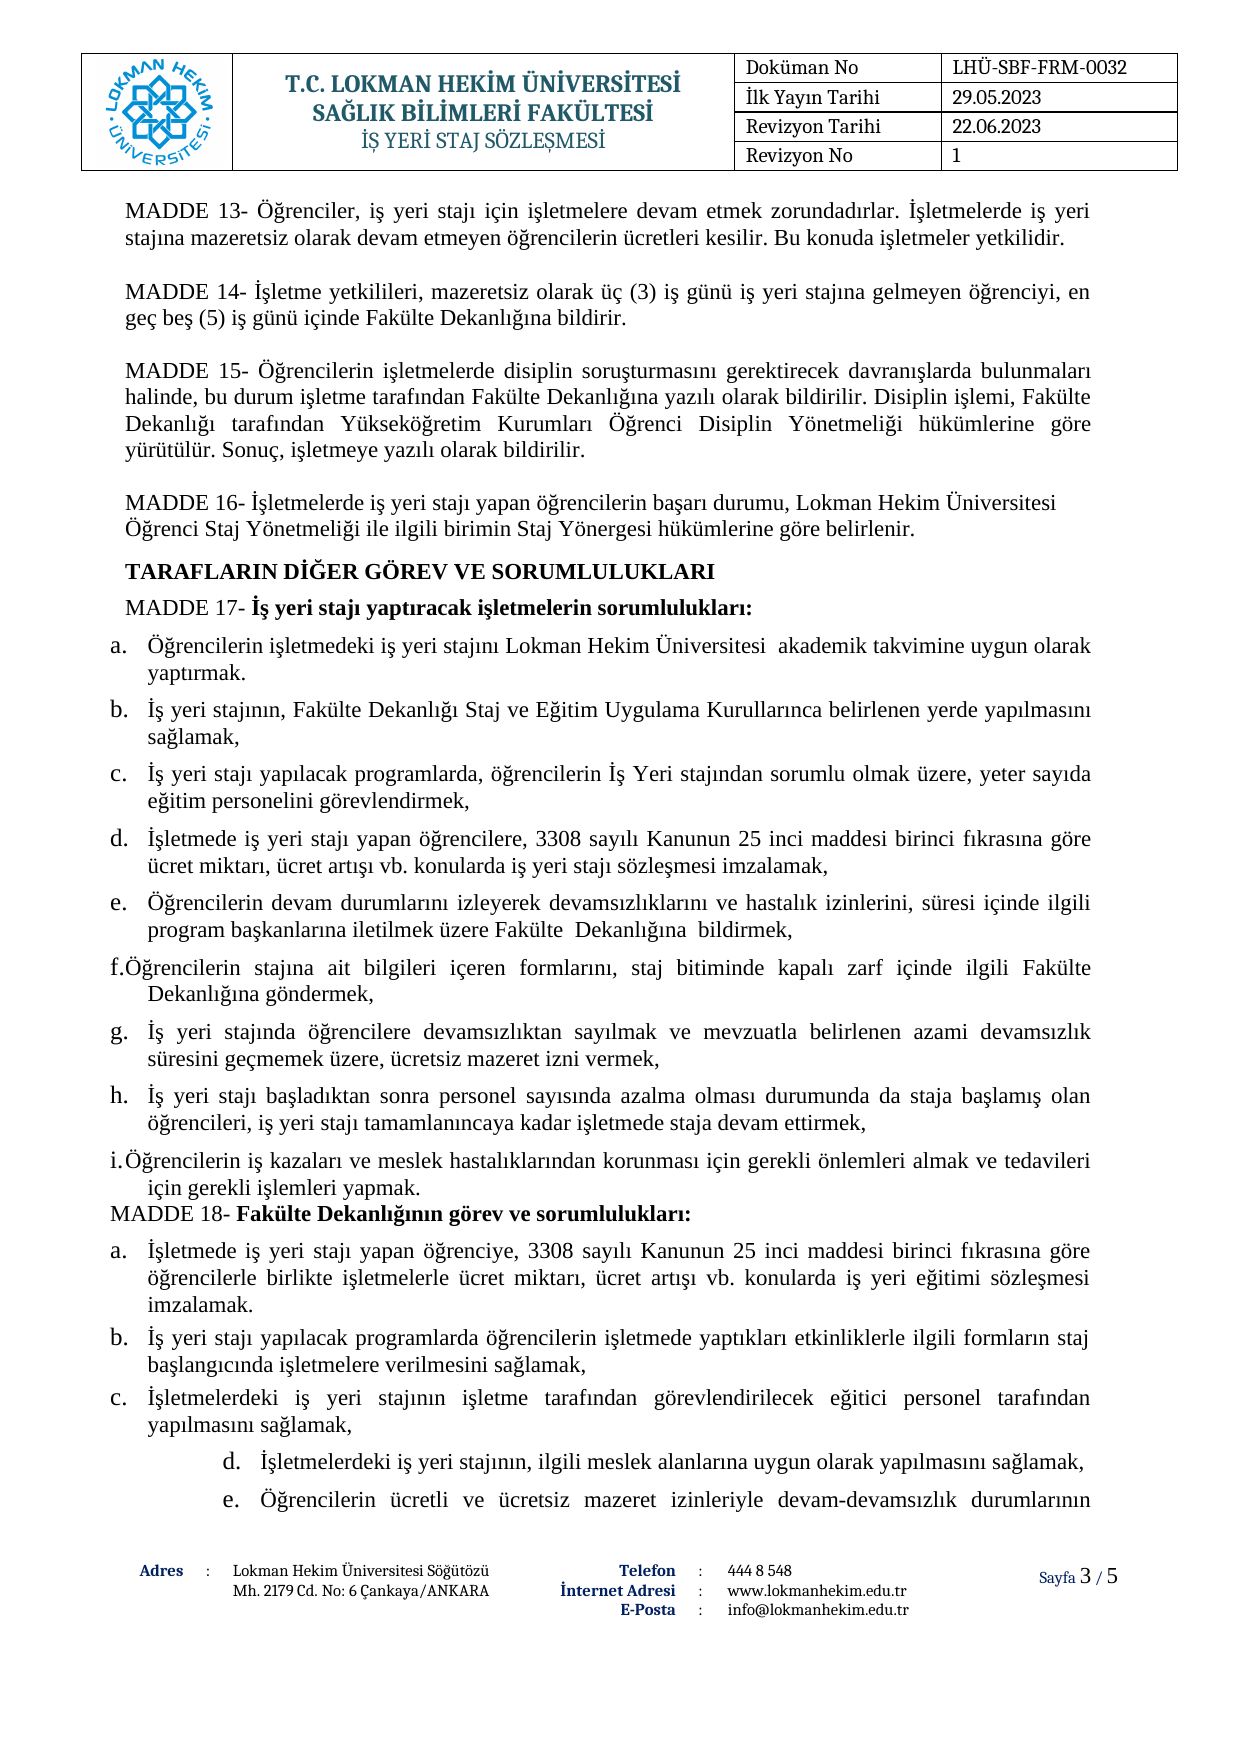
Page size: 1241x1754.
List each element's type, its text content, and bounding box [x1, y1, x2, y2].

list İşletmelerdeki iş yeri stajının işletme tarafından görevlendirilecek eğitici personel tarafından yapılmasını sağlamak, [110, 1382, 1092, 1437]
picture [97, 57, 227, 167]
subtitle TARAFLARIN DİĞER GÖREV VE SORUMLULUKLARI [125, 558, 1134, 585]
list Öğrencilerin ücretli ve ücretsiz mazeret izinleriyle devam-devamsızlık durumlarının izlenmesini sağlamak, [147, 1484, 1092, 1513]
text MADDE 13- Öğrenciler, iş yeri stajı için işletmelere devam etmek zorundadırlar. İşletmelerde iş yeri stajına mazeretsiz olarak devam etmeyen öğrencilerin ücretleri kesilir. Bu konuda işletmeler yetkilidir. [125, 198, 1092, 250]
text Öğrenci Staj Yönetmeliği ile ilgili birimin Staj Yönergesi hükümlerine göre belirlenir. [125, 515, 1134, 542]
list İş yeri stajı yapılacak programlarda, öğrencilerin İş Yeri stajından sorumlu olmak üzere, yeter sayıda eğitim personelini görevlendirmek, [110, 758, 1093, 814]
list Öğrencilerin iş kazaları ve meslek hastalıklarından korunması için gerekli önlemleri almak ve tedavileri için gerekli işlemleri yapmak. [110, 1145, 1093, 1200]
text MADDE 15- Öğrencilerin işletmelerde disiplin soruşturmasını gerektirecek davranışlarda bulunmaları halinde, bu durum işletme tarafından Fakülte Dekanlığına yazılı olarak bildirilir. Disiplin işlemi, Fakülte Dekanlığı tarafından Yükseköğretim Kurumları Öğrenci Disiplin Yönetmeliği hükümlerine göre yürütülür. Sonuç, işletmeye yazılı olarak bildirilir. [125, 357, 1093, 462]
list Öğrencilerin devam durumlarını izleyerek devamsızlıklarını ve hastalık izinlerini, süresi içinde ilgili program başkanlarına iletilmek üzere Fakülte Dekanlığına bildirmek, [110, 887, 1093, 942]
text MADDE 16- İşletmelerde iş yeri stajı yapan öğrencilerin başarı durumu, Lokman Hekim Üniversitesi [125, 489, 1134, 515]
list İşletmede iş yeri stajı yapan öğrencilere, 3308 sayılı Kanunun 25 inci maddesi birinci fıkrasına göre ücret miktarı, ücret artışı vb. konularda iş yeri stajı sözleşmesi imzalamak, [110, 823, 1093, 878]
list İşletmede iş yeri stajı yapan öğrenciye, 3308 sayılı Kanunun 25 inci maddesi birinci fıkrasına göre öğrencilerle birlikte işletmelerle ücret miktarı, ücret artışı vb. konularda iş yeri eğitimi sözleşmesi imzalamak. [110, 1236, 1092, 1317]
list Öğrencilerin işletmedeki iş yeri stajını Lokman Hekim Üniversitesi akademik takvimine uygun olarak yaptırmak. [110, 630, 1093, 685]
list İş yeri stajı yapılacak programlarda öğrencilerin işletmede yaptıkları etkinliklerle ilgili formların staj başlangıcında işletmelere verilmesini sağlamak, [110, 1322, 1092, 1377]
subtitle MADDE 18- Fakülte Dekanlığının görev ve sorumlulukları: [110, 1200, 1092, 1226]
text MADDE 17- İş yeri stajı yaptıracak işletmelerin sorumlulukları: [125, 594, 1134, 621]
text MADDE 14- İşletme yetkilileri, mazeretsiz olarak üç (3) iş günü iş yeri stajına gelmeyen öğrenciyi, en geç beş (5) iş günü içinde Fakülte Dekanlığına bildirir. [125, 278, 1093, 330]
list İş yeri stajının, Fakülte Dekanlığı Staj ve Eğitim Uygulama Kurullarınca belirlenen yerde yapılmasını sağlamak, [110, 694, 1093, 749]
list Öğrencilerin stajına ait bilgileri içeren formlarını, staj bitiminde kapalı zarf içinde ilgili Fakülte Dekanlığına göndermek, [110, 952, 1093, 1007]
list İş yeri stajı başladıktan sonra personel sayısında azalma olması durumunda da staja başlamış olan öğrencileri, iş yeri stajı tamamlanıncaya kadar işletmede staja devam ettirmek, [110, 1080, 1093, 1136]
list İş yeri stajında öğrencilere devamsızlıktan sayılmak ve mevzuatla belirlenen azami devamsızlık süresini geçmemek üzere, ücretsiz mazeret izni vermek, [110, 1016, 1093, 1071]
list İşletmelerdeki iş yeri stajının, ilgili meslek alanlarına uygun olarak yapılmasını sağlamak, [147, 1446, 1093, 1475]
